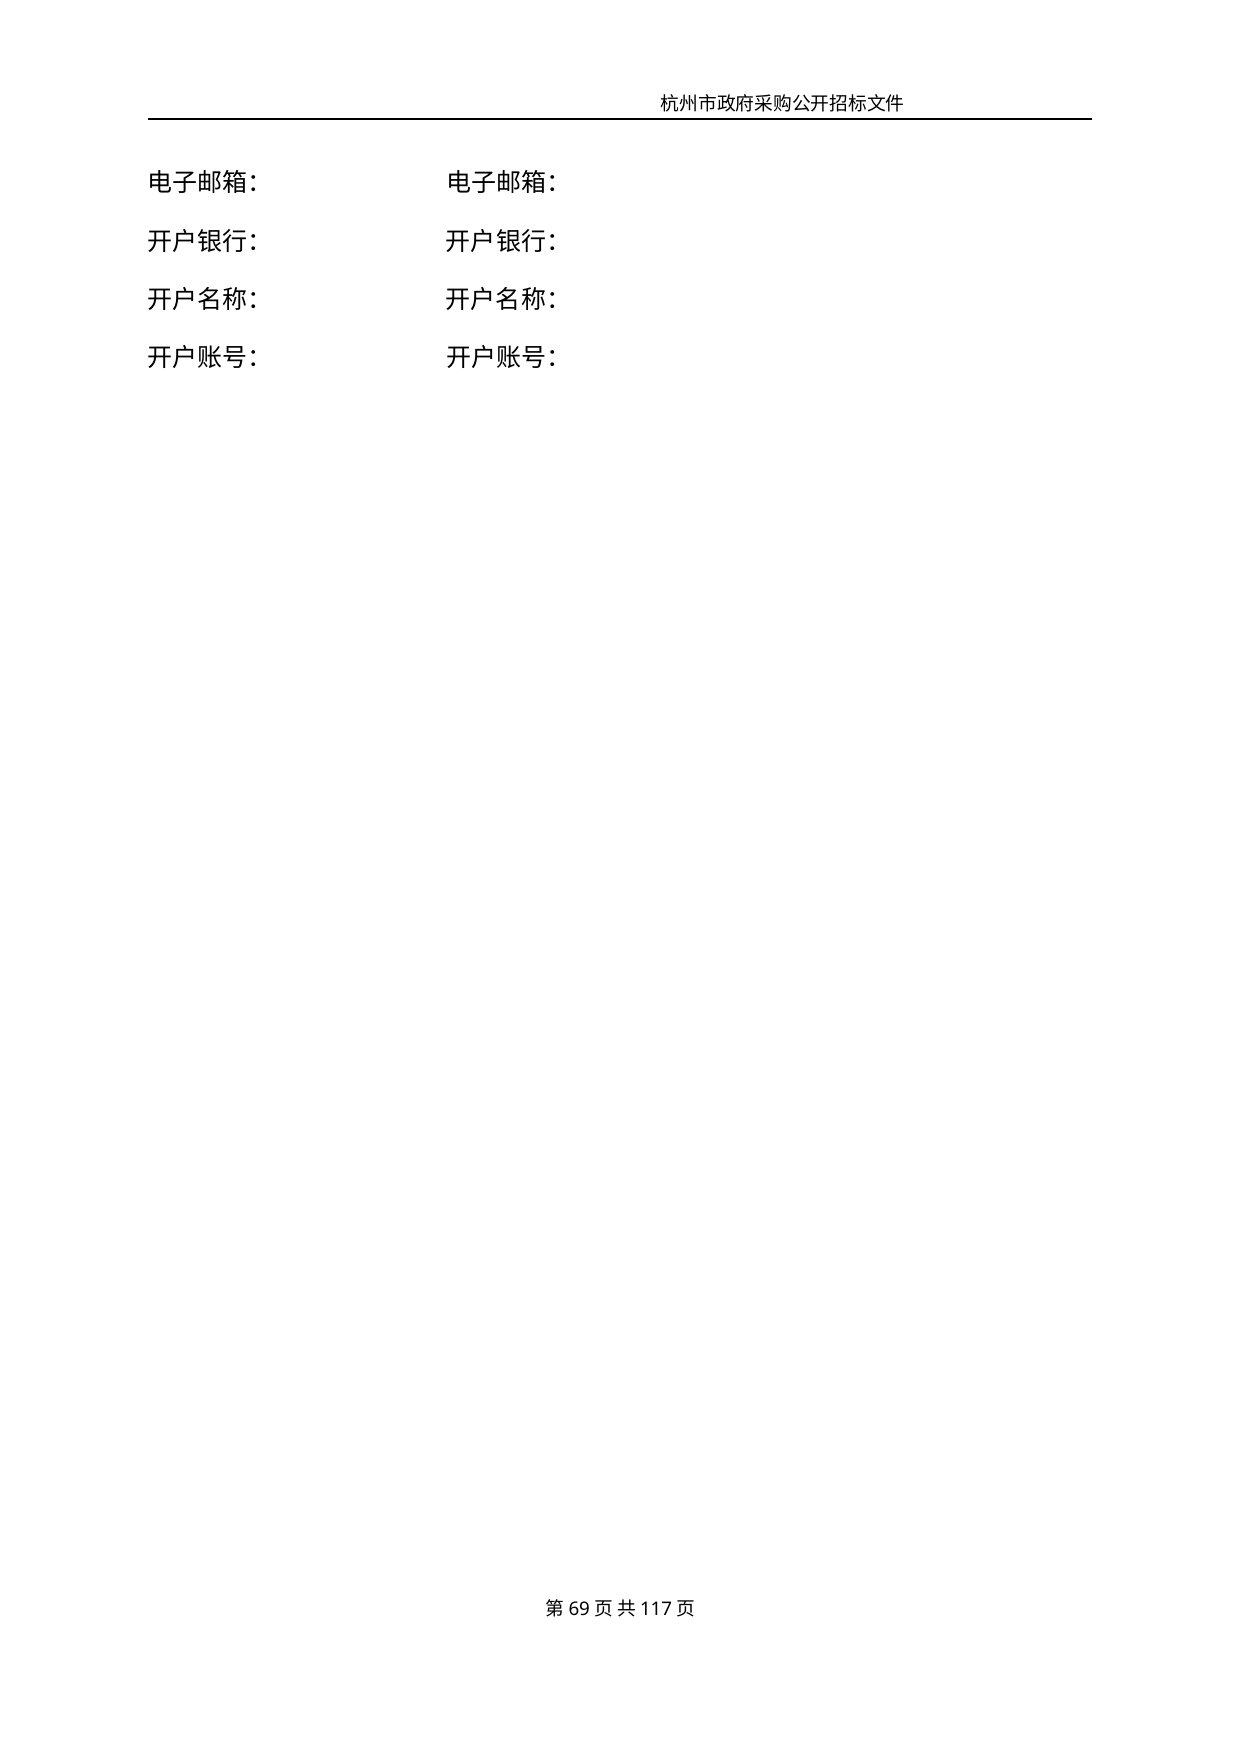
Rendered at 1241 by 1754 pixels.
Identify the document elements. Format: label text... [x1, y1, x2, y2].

text 电子邮箱： 电子邮箱： [148, 145, 1092, 203]
text 开户名称： 开户名称： [148, 262, 1092, 320]
text 开户银行： 开户银行： [148, 203, 1092, 262]
text 开户账号： 开户账号： [148, 320, 1092, 378]
